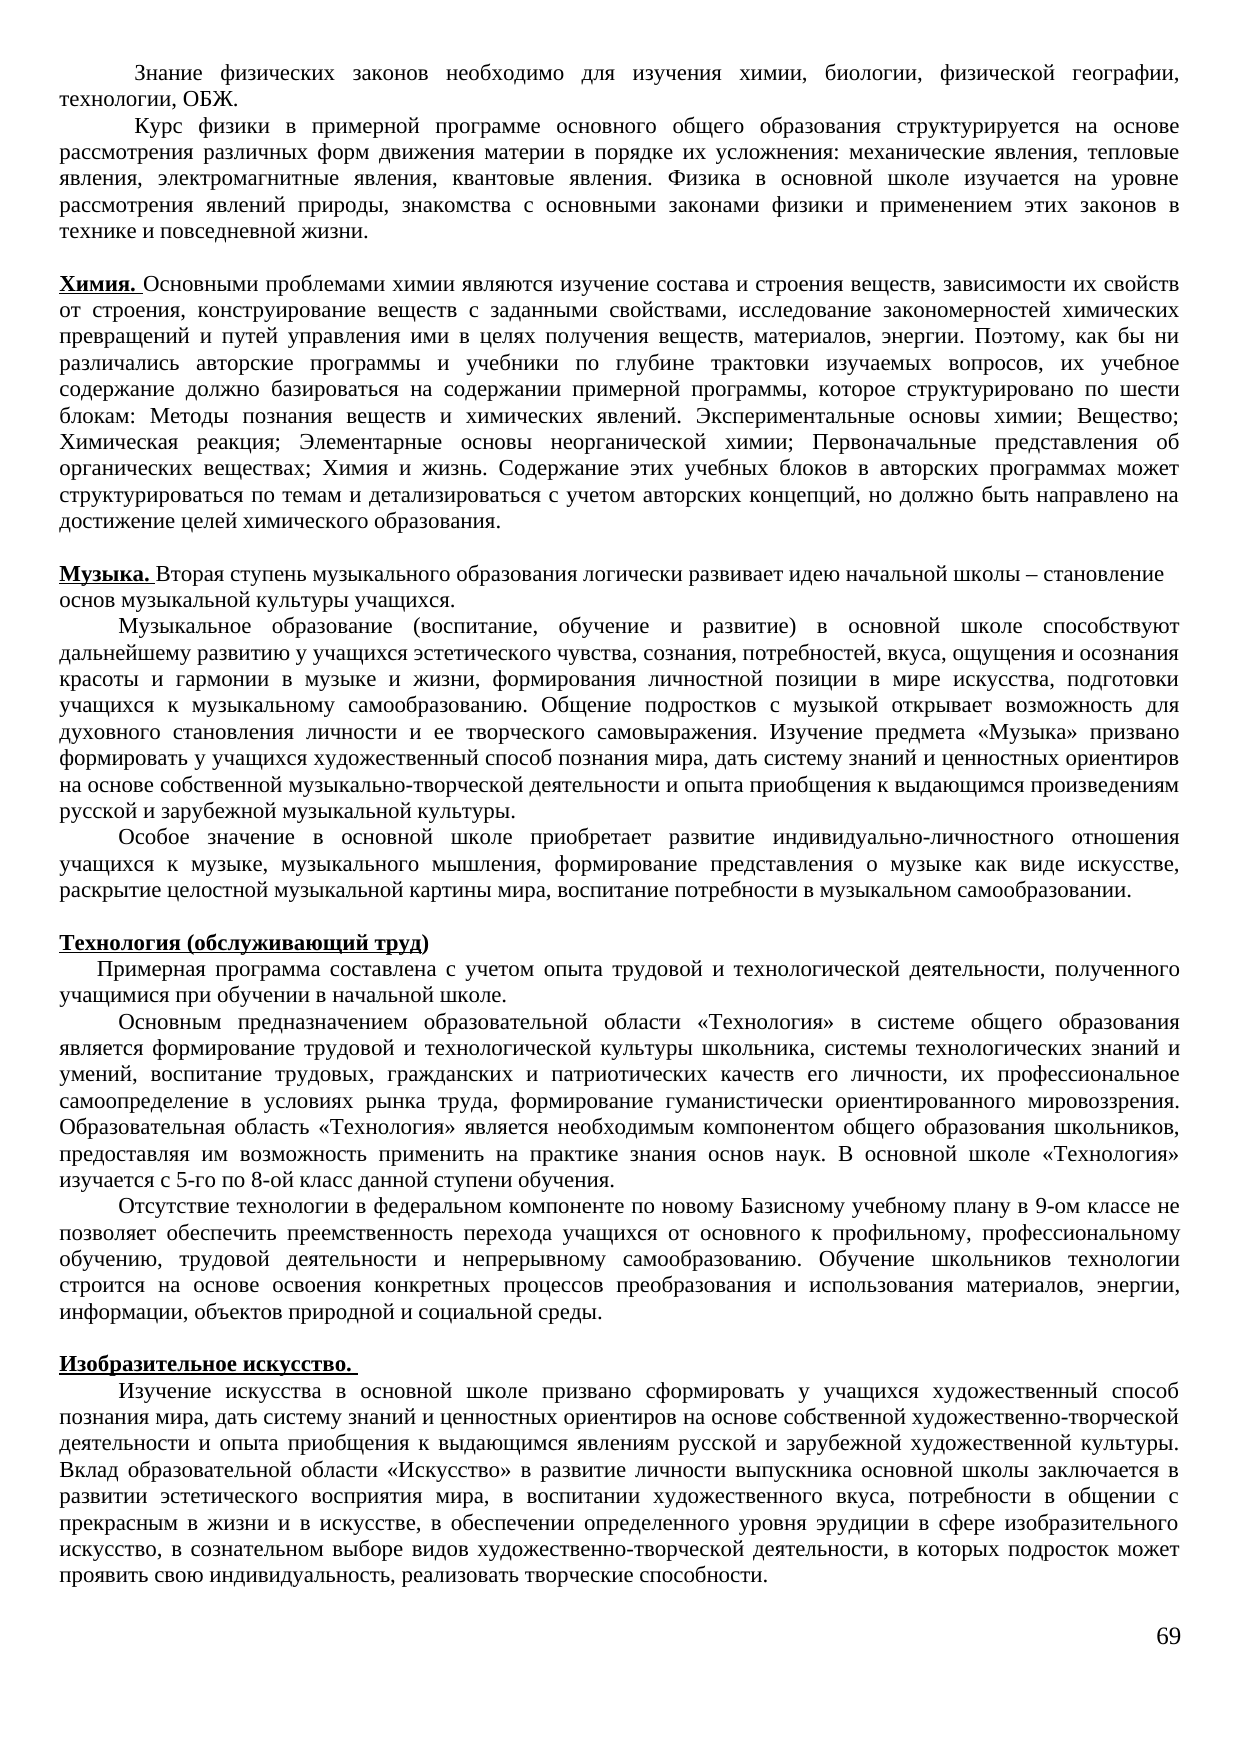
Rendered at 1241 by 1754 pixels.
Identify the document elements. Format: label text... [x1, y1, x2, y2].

text Знание физических законов необходимо для изучения химии, биологии, физической географии, технологии, ОБЖ. [59, 59, 1181, 112]
text Изучение искусства в основной школе призвано сформировать у учащихся художественный способ познания мира, дать систему знаний и ценностных ориентиров на основе собственной художественно-творческой деятельности и опыта приобщения к выдающимся явлениям русской и зарубежной художественной культуры. Вклад образовательной области «Искусство» в развитие личности выпускника основной школы заключается в развитии эстетического восприятия мира, в воспитании художественного вкуса, потребности в общении с прекрасным в жизни и в искусстве, в обеспечении определенного уровня эрудиции в сфере изобразительного искусство, в сознательном выборе видов художественно-творческой деятельности, в которых подросток может проявить свою индивидуальность, реализовать творческие способности. [59, 1377, 1181, 1588]
text Отсутствие технологии в федеральном компоненте по новому Базисному учебному плану в 9-ом классе не позволяет обеспечить преемственность перехода учащихся от основного к профильному, профессиональному обучению, трудовой деятельности и непрерывному самообразованию. Обучение школьников технологии строится на основе освоения конкретных процессов преобразования и использования материалов, энергии, информации, объектов природной и социальной среды. [59, 1192, 1182, 1324]
text Музыка. Вторая ступень музыкального образования логически развивает идею начальной школы – становление основ музыкальной культуры учащихся. [59, 560, 1181, 612]
text Технология (обслуживающий труд) [59, 929, 1181, 955]
text Основным предназначением образовательной области «Технология» в системе общего образования является формирование трудовой и технологической культуры школьника, системы технологических знаний и умений, воспитание трудовых, гражданских и патриотических качеств его личности, их профессиональное самоопределение в условиях рынка труда, формирование гуманистически ориентированного мировоззрения. Образовательная область «Технология» является необходимым компонентом общего образования школьников, предоставляя им возможность применить на практике знания основ наук. В основной школе «Технология» изучается с 5-го по 8-ой класс данной ступени обучения. [59, 1008, 1182, 1192]
text Курс физики в примерной программе основного общего образования структурируется на основе рассмотрения различных форм движения материи в порядке их усложнения: механические явления, тепловые явления, электромагнитные явления, квантовые явления. Физика в основной школе изучается на уровне рассмотрения явлений природы, знакомства с основными законами физики и применением этих законов в технике и повседневной жизни. [59, 112, 1181, 243]
text Примерная программа составлена с учетом опыта трудовой и технологической деятельности, полученного учащимися при обучении в начальной школе. [59, 955, 1182, 1008]
text Изобразительное искусство. [59, 1350, 1181, 1377]
text Музыкальное образование (воспитание, обучение и развитие) в основной школе способствуют дальнейшему развитию у учащихся эстетического чувства, сознания, потребностей, вкуса, ощущения и осознания красоты и гармонии в музыке и жизни, формирования личностной позиции в мире искусства, подготовки учащихся к музыкальному самообразованию. Общение подростков с музыкой открывает возможность для духовного становления личности и ее творческого самовыражения. Изучение предмета «Музыка» призвано формировать у учащихся художественный способ познания мира, дать систему знаний и ценностных ориентиров на основе собственной музыкально-творческой деятельности и опыта приобщения к выдающимся произведениям русской и зарубежной музыкальной культуры. [59, 612, 1181, 823]
text Особое значение в основной школе приобретает развитие индивидуально-личностного отношения учащихся к музыке, музыкального мышления, формирование представления о музыке как виде искусстве, раскрытие целостной музыкальной картины мира, воспитание потребности в музыкальном самообразовании. [59, 823, 1181, 902]
text Химия. Основными проблемами химии являются изучение состава и строения веществ, зависимости их свойств от строения, конструирование веществ с заданными свойствами, исследование закономерностей химических превращений и путей управления ими в целях получения веществ, материалов, энергии. Поэтому, как бы ни различались авторские программы и учебники по глубине трактовки изучаемых вопросов, их учебное содержание должно базироваться на содержании примерной программы, которое структурировано по шести блокам: Методы познания веществ и химических явлений. Экспериментальные основы химии; Вещество; Химическая реакция; Элементарные основы неорганической химии; Первоначальные представления об органических веществах; Химия и жизнь. Содержание этих учебных блоков в авторских программах может структурироваться по темам и детализироваться с учетом авторских концепций, но должно быть направлено на достижение целей химического образования. [59, 270, 1181, 533]
